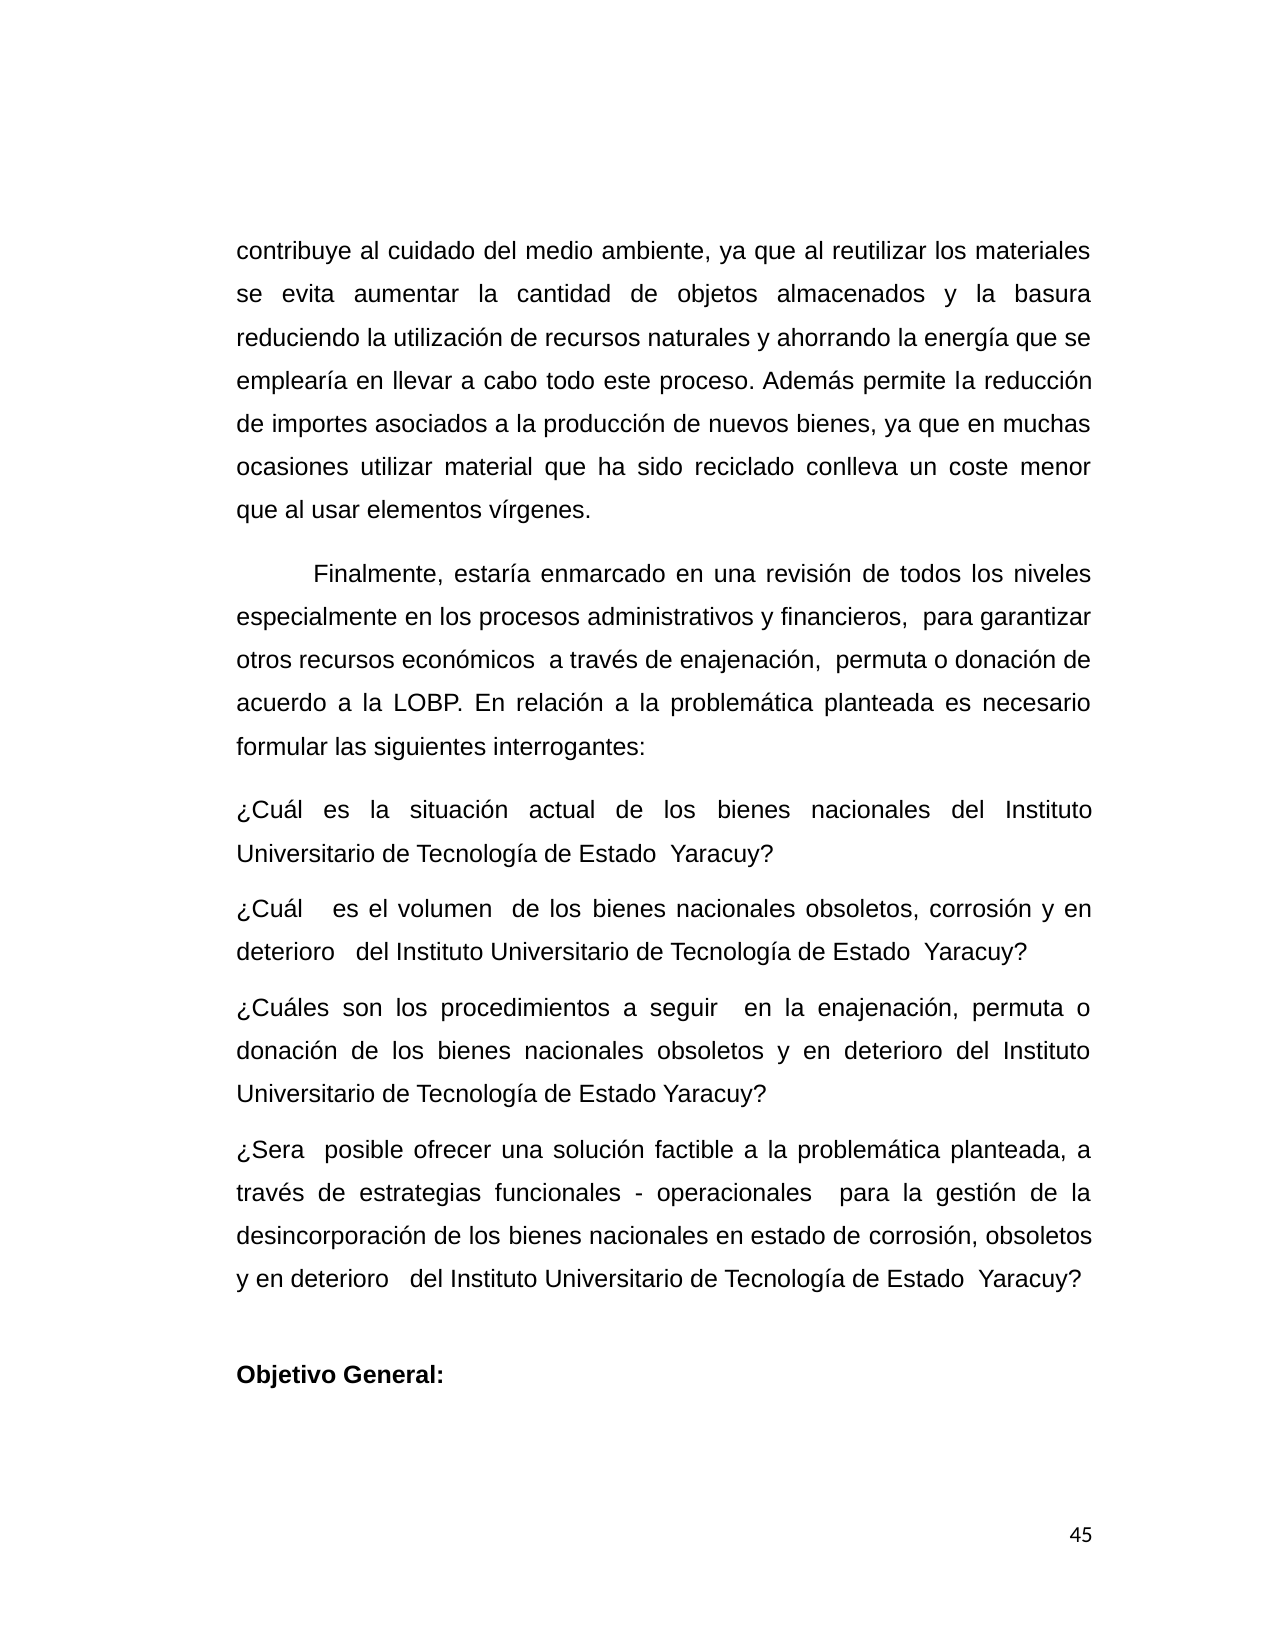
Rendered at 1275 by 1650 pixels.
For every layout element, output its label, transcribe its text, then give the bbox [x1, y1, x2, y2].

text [236, 236, 1092, 524]
text ¿Cuáles son los procedimientos a seguir en la enajenación, permuta o donación de los bienes nacionales obsoletos y en deterioro del Instituto Universitario de Tecnología de Estado Yaracuy? [236, 993, 1092, 1108]
text ¿Cuál es el volumen de los bienes nacionales obsoletos, corrosión y en deterioro del Instituto Universitario de Tecnología de Estado Yaracuy? [236, 894, 1092, 966]
text ¿Sera posible ofrecer una solución factible a la problemática planteada, a través de estrategias funcionales - operacionales para la gestión de la desincorporación de los bienes nacionales en estado de corrosión, obsoletos y en deterioro del Instituto Universitario de Tecnología de Estado Yaracuy? [236, 1135, 1092, 1293]
text Objetivo General: [236, 1360, 1092, 1389]
text Finalmente, estaría enmarcado en una revisión de todos los niveles especialmente en los procesos administrativos y financieros, para garantizar otros recursos económicos a través de enajenación, permuta o donación de acuerdo a la LOBP. En relación a la problemática planteada es necesario formular las siguientes interrogantes: [236, 559, 1092, 760]
text ¿Cuál es la situación actual de los bienes nacionales del Instituto Universitario de Tecnología de Estado Yaracuy? [236, 795, 1092, 867]
